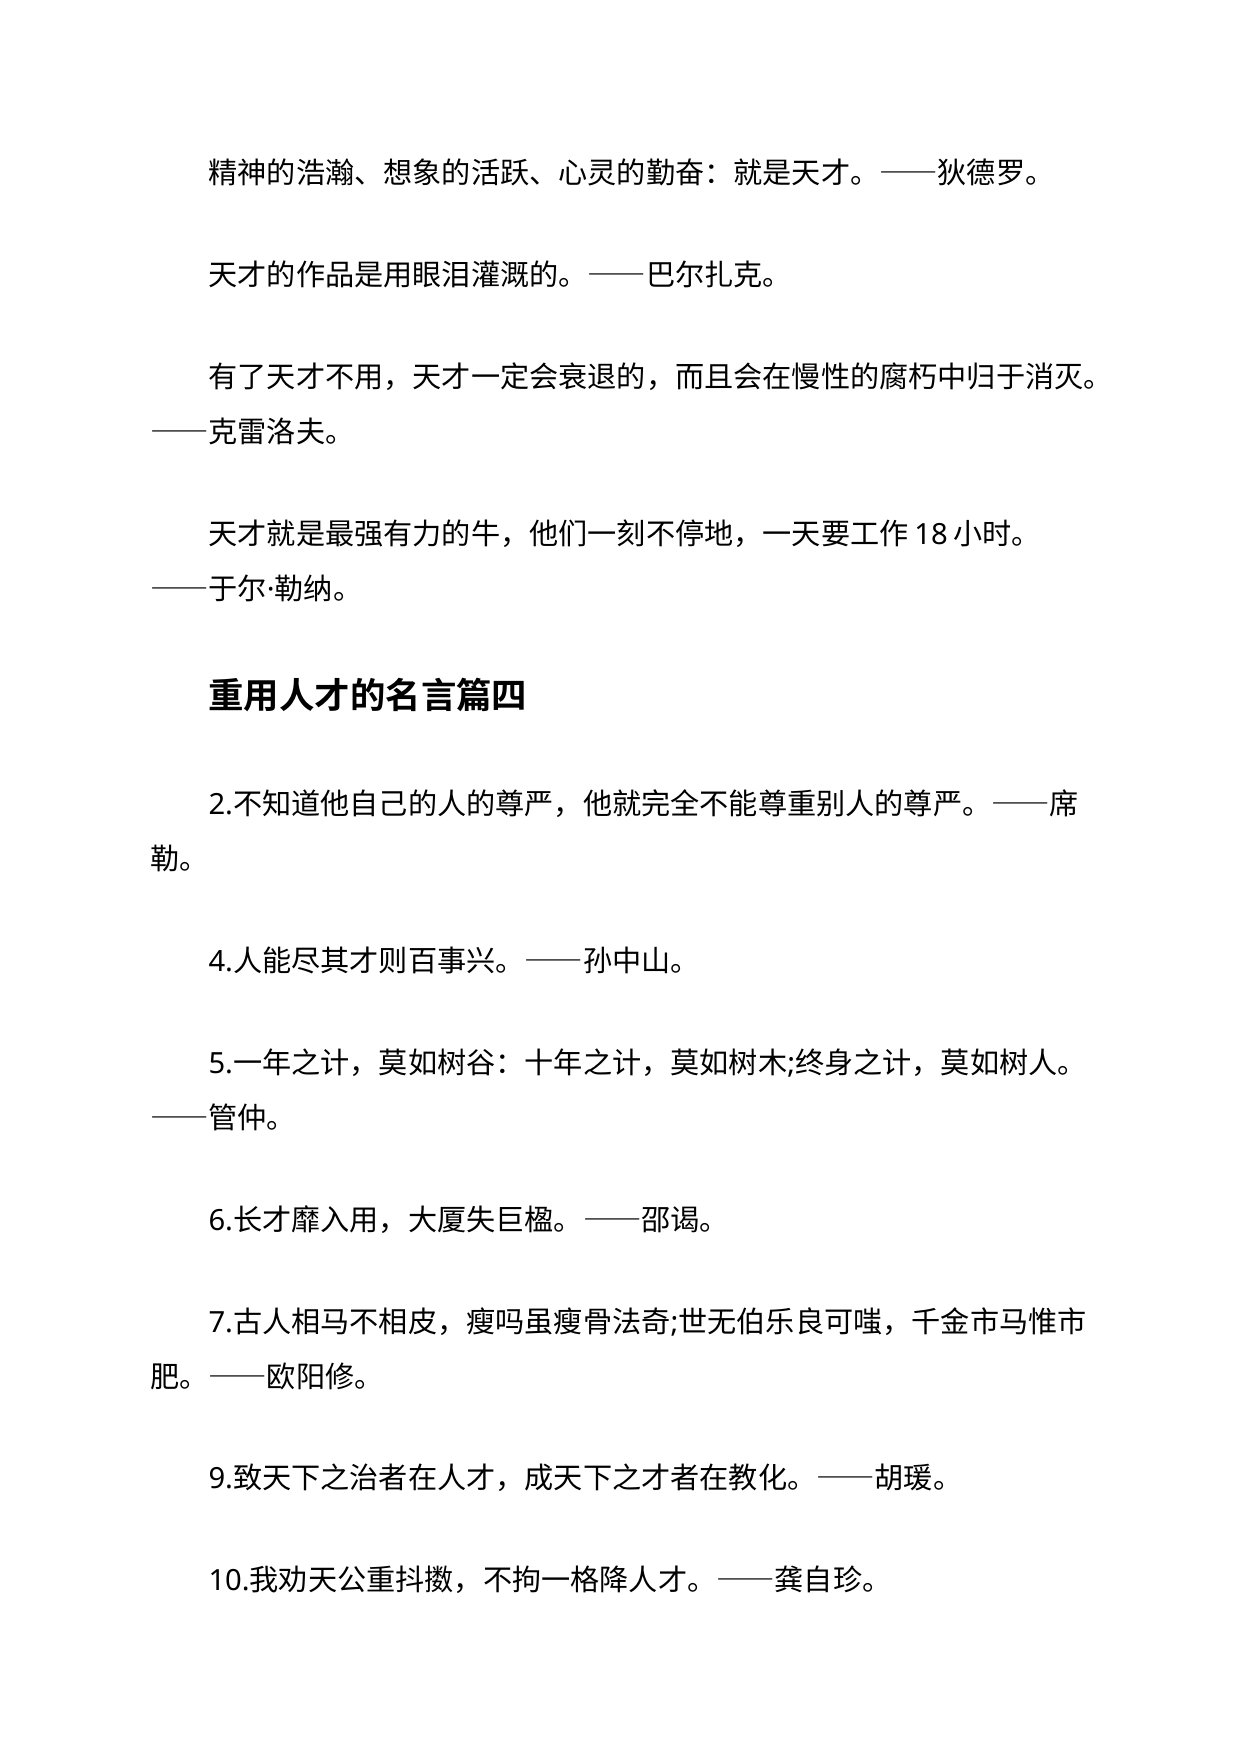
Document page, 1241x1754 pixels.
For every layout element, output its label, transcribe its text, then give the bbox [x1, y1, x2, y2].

text 9.致天下之治者在人才，成天下之才者在教化。——胡瑗。 [150, 1455, 1090, 1497]
text 重用人才的名言篇四 [150, 667, 1090, 718]
text 5.一年之计，莫如树谷：十年之计，莫如树木;终身之计，莫如树人。——管仲。 [150, 1039, 1090, 1137]
text 10.我劝天公重抖擞，不拘一格降人才。——龚自珍。 [150, 1557, 1090, 1599]
text 7.古人相马不相皮，瘦吗虽瘦骨法奇;世无伯乐良可嗤，千金市马惟市肥。——欧阳修。 [150, 1298, 1090, 1395]
text 天才的作品是用眼泪灌溉的。——巴尔扎克。 [150, 252, 1090, 294]
text 天才就是最强有力的牛，他们一刻不停地，一天要工作18小时。——于尔·勒纳。 [150, 510, 1090, 608]
text 精神的浩瀚、想象的活跃、心灵的勤奋：就是天才。——狄德罗。 [150, 150, 1090, 192]
text 6.长才靡入用，大厦失巨楹。——邵谒。 [150, 1196, 1090, 1238]
text 4.人能尽其才则百事兴。——孙中山。 [150, 937, 1090, 980]
text 有了天才不用，天才一定会衰退的，而且会在慢性的腐朽中归于消灭。——克雷洛夫。 [150, 353, 1090, 451]
text 2.不知道他自己的人的尊严，他就完全不能尊重别人的尊严。——席勒。 [150, 781, 1090, 878]
